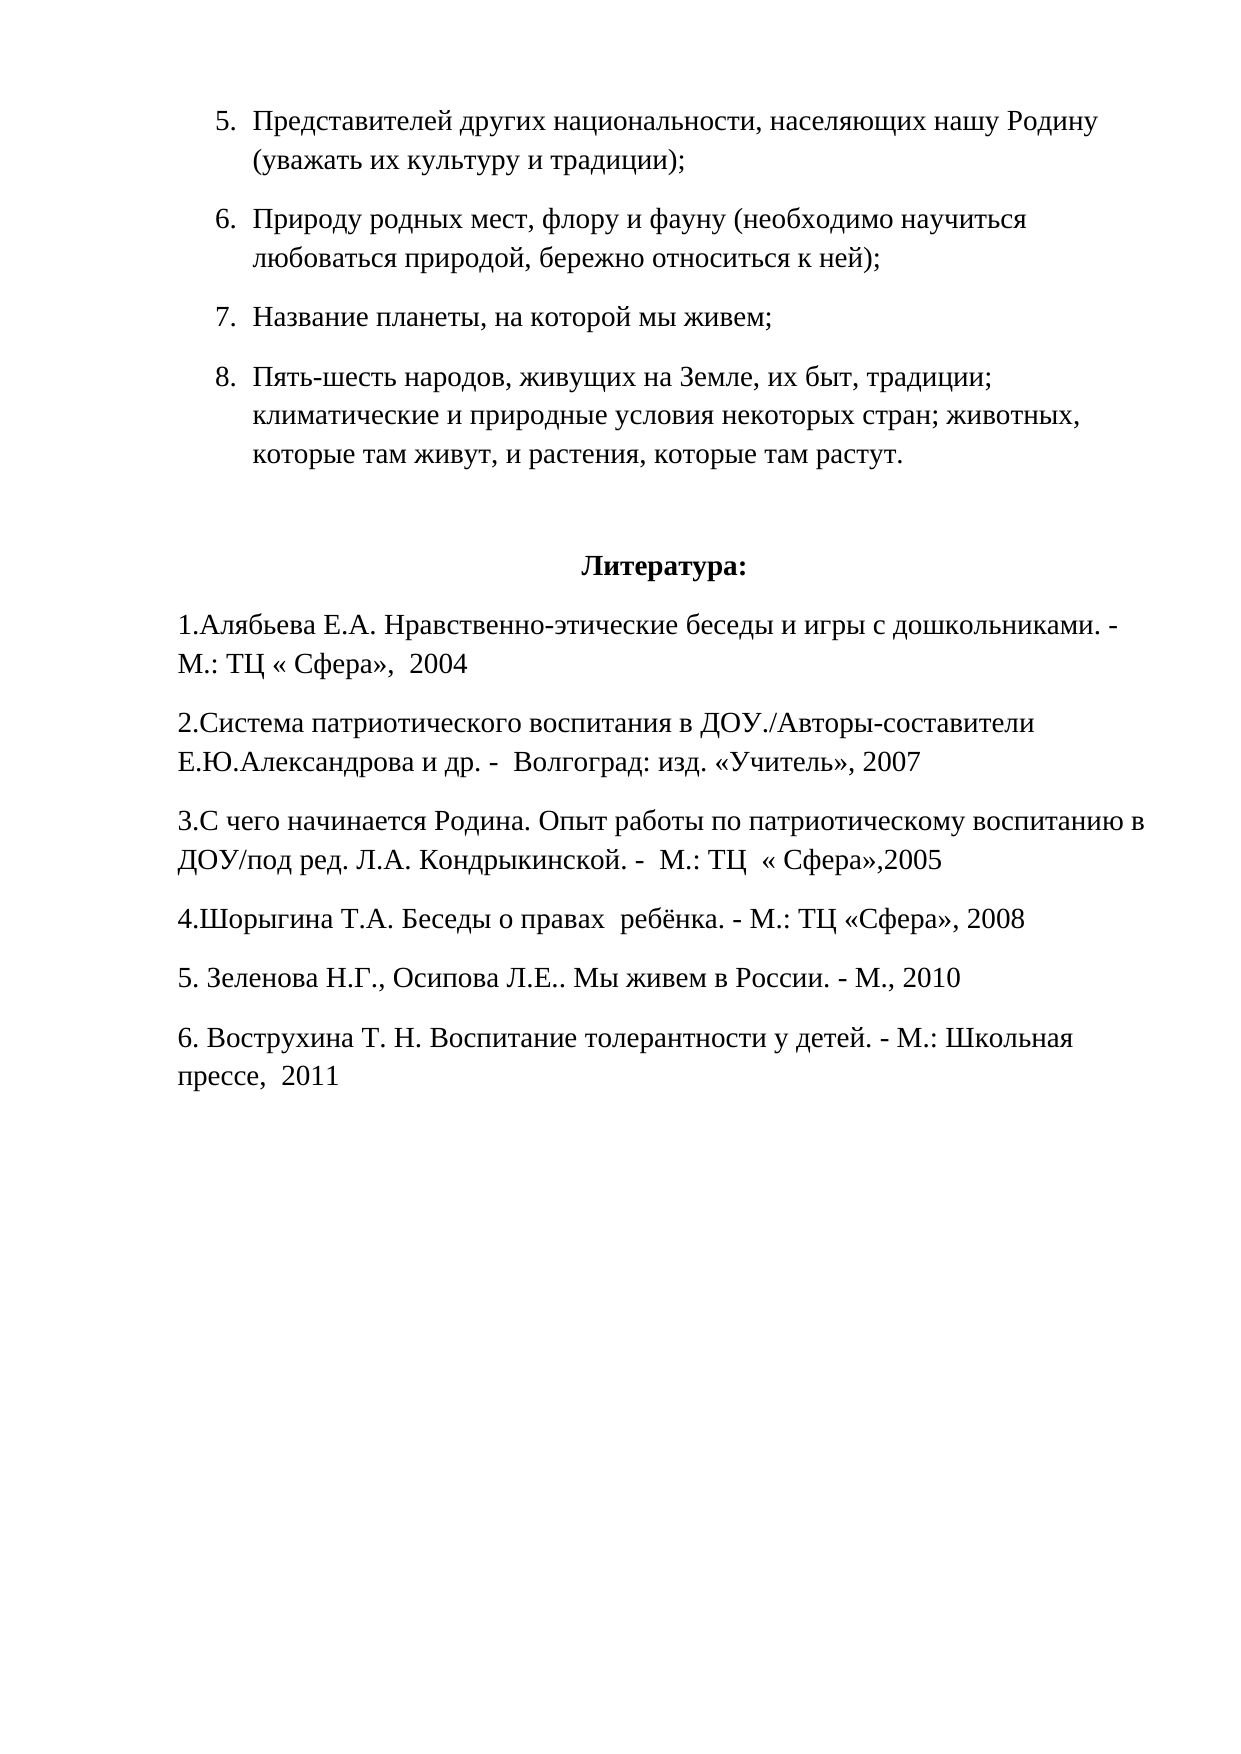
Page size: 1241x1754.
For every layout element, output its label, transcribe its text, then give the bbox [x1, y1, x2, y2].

text Литература: [177, 548, 1152, 582]
text 1.Алябьева Е.А. Нравственно-этические беседы и игры с дошкольниками. - М.: ТЦ « Сфера», 2004 [177, 607, 1152, 679]
list Название планеты, на которой мы живем; [215, 299, 1152, 333]
text 2.Система патриотического воспитания в ДОУ./Авторы-составители Е.Ю.Александрова и др. - Волгоград: изд. «Учитель», 2007 [177, 705, 1152, 777]
list Представителей других национальности, населяющих нашу Родину (уважать их культуру и традиции); [215, 103, 1152, 176]
text 6. Вострухина Т. Н. Воспитание толерантности у детей. - М.: Школьная прессе, 2011 [177, 1020, 1152, 1092]
list Природу родных мест, флору и фауну (необходимо научиться любоваться природой, бережно относиться к ней); [215, 201, 1152, 273]
text 4.Шорыгина Т.А. Беседы о правах ребёнка. - М.: ТЦ «Сфера», 2008 [177, 901, 1152, 935]
text 3.С чего начинается Родина. Опыт работы по патриотическому воспитанию в ДОУ/под ред. Л.А. Кондрыкинской. - М.: ТЦ « Сфера»,2005 [177, 803, 1152, 875]
list Пять-шесть народов, живущих на Земле, их быт, традиции; климатические и природные условия некоторых стран; животных, которые там живут, и растения, которые там растут. [215, 359, 1152, 469]
text 5. Зеленова Н.Г., Осипова Л.Е.. Мы живем в России. - М., 2010 [177, 961, 1152, 994]
